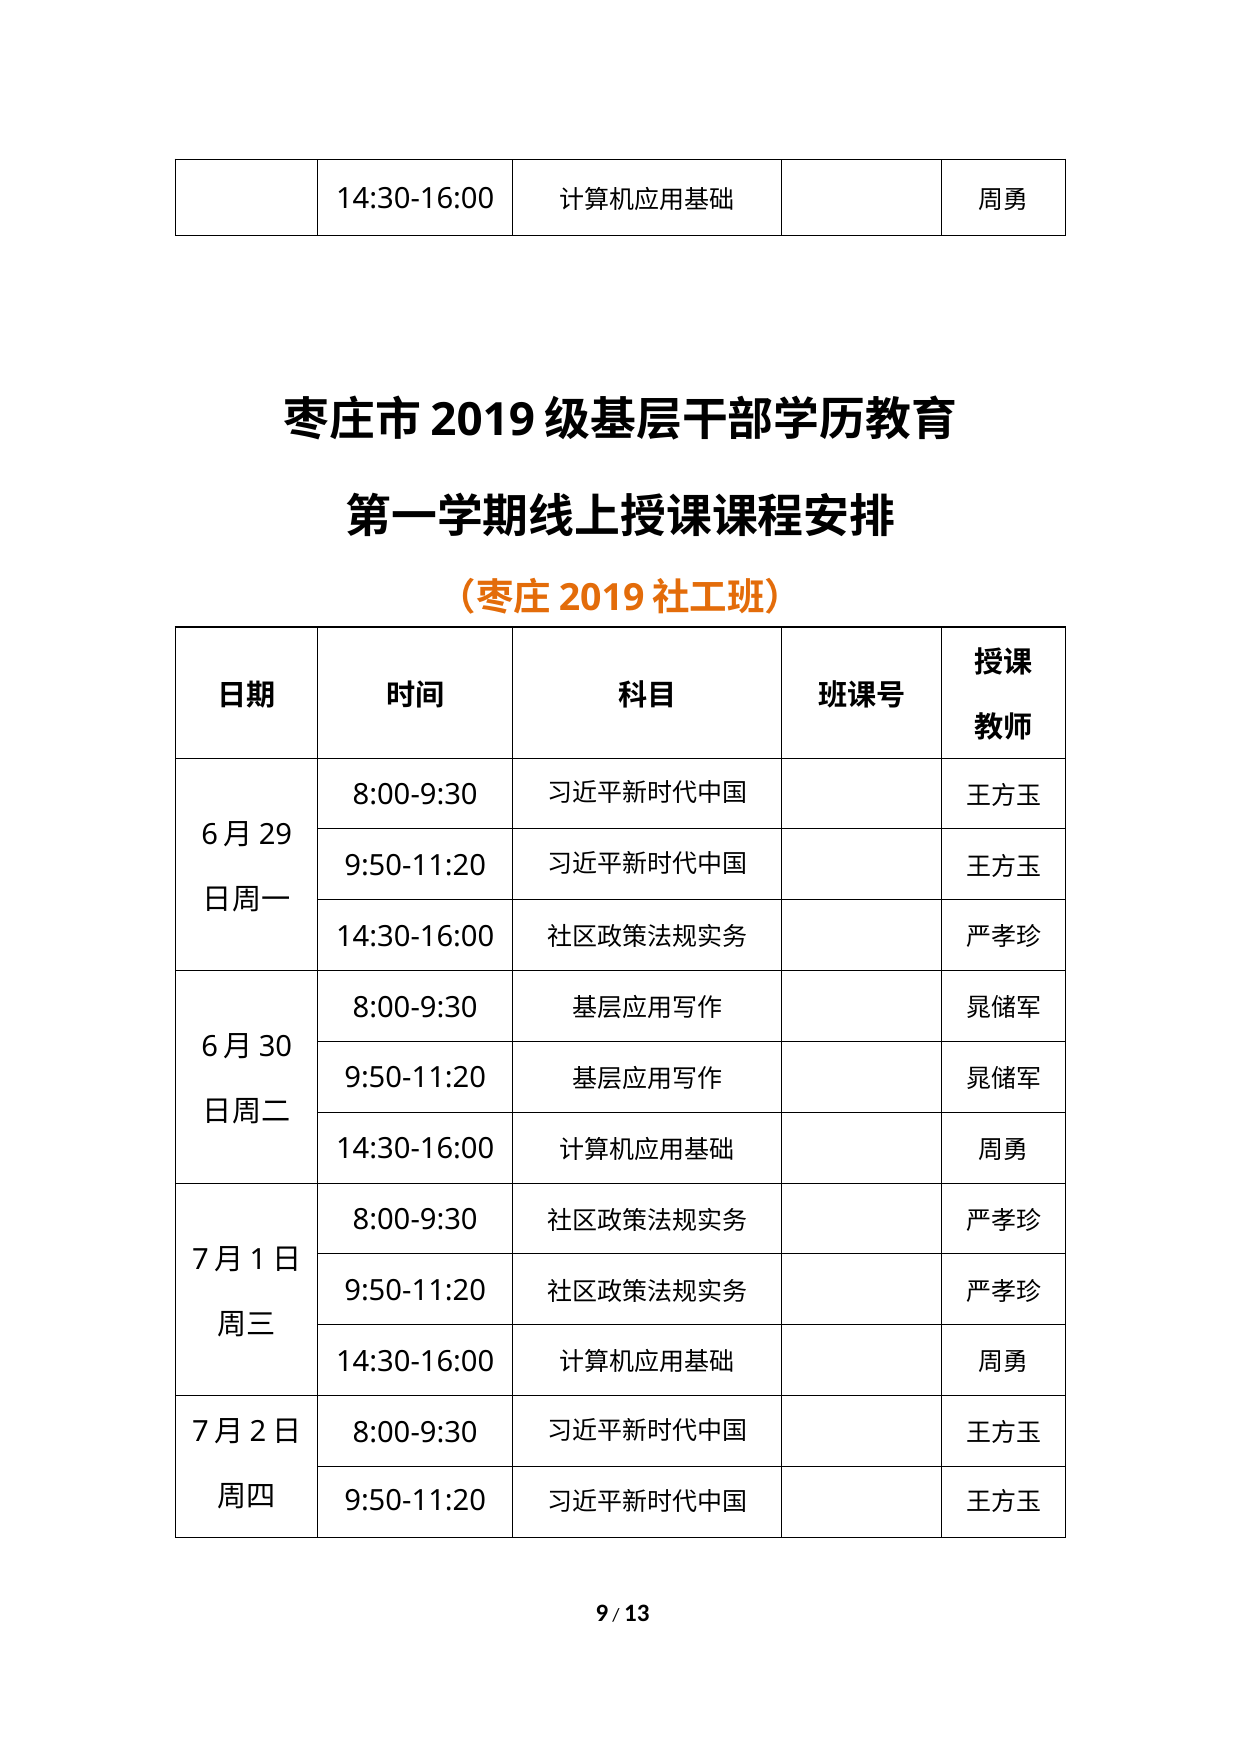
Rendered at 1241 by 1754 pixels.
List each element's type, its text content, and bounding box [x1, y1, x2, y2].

table_cell 王方玉 [942, 1467, 1065, 1537]
table_cell 9:50-11:20 [318, 1042, 512, 1112]
table_cell [782, 1184, 941, 1253]
text （枣庄2019社工班） [187, 561, 1053, 626]
table_cell 习近平新时代中国 特色社会主义思想 [513, 1396, 781, 1466]
table_cell 社区政策法规实务 [513, 1254, 781, 1324]
text 第一学期线上授课课程安排 [187, 464, 1053, 561]
table_header 时间 [318, 628, 512, 757]
table_cell 7月2日周四 [176, 1396, 317, 1537]
table_cell 基层应用写作 [513, 1042, 781, 1112]
table_cell [782, 900, 941, 970]
table_cell 计算机应用基础 [513, 160, 781, 235]
table_cell 社区政策法规实务 [513, 900, 781, 970]
table_header 日期 [176, 628, 317, 757]
table_header 科目 [513, 628, 781, 757]
table_cell [782, 1467, 941, 1537]
table_cell [782, 1113, 941, 1182]
table_cell 8:00-9:30 [318, 759, 512, 828]
table_cell 基层应用写作 [513, 971, 781, 1041]
table_cell 严孝珍 [942, 900, 1065, 970]
table_cell 计算机应用基础 [513, 1325, 781, 1395]
table_cell [782, 1325, 941, 1395]
table_cell [782, 829, 941, 899]
table_cell 14:30-16:00 [318, 1325, 512, 1395]
table_cell 习近平新时代中国 特色社会主义思想 [513, 759, 781, 828]
table_cell 晁储军 [942, 971, 1065, 1041]
table_cell 9:50-11:20 [318, 1467, 512, 1537]
table_cell [782, 759, 941, 828]
table_cell 14:30-16:00 [318, 160, 512, 235]
table_cell 9:50-11:20 [318, 829, 512, 899]
table_cell [782, 160, 941, 235]
table_cell 习近平新时代中国 特色社会主义思想 [513, 1467, 781, 1537]
table_cell 社区政策法规实务 [513, 1184, 781, 1253]
table_cell 6月30日周二 [176, 971, 317, 1182]
table_cell 8:00-9:30 [318, 1396, 512, 1466]
table_cell 周勇 [942, 1325, 1065, 1395]
table_cell 王方玉 [942, 1396, 1065, 1466]
table_cell 计算机应用基础 [513, 1113, 781, 1182]
table_cell [782, 1042, 941, 1112]
table_header 授课 教师 [942, 628, 1065, 757]
table_cell [782, 1396, 941, 1466]
table_cell 8:00-9:30 [318, 1184, 512, 1253]
table_cell 晁储军 [942, 1042, 1065, 1112]
table_cell 周勇 [942, 1113, 1065, 1182]
table_cell 14:30-16:00 [318, 1113, 512, 1182]
table_cell 习近平新时代中国 特色社会主义思想 [513, 829, 781, 899]
table_header 班课号 [782, 628, 941, 757]
table_cell [782, 971, 941, 1041]
table_cell 王方玉 [942, 759, 1065, 828]
table_cell 14:30-16:00 [318, 900, 512, 970]
text 枣庄市2019级基层干部学历教育 [187, 366, 1053, 464]
table_cell 9:50-11:20 [318, 1254, 512, 1324]
table_cell [782, 1254, 941, 1324]
table_cell 6月29日周一 [176, 759, 317, 970]
table_cell 严孝珍 [942, 1184, 1065, 1253]
table_cell 8:00-9:30 [318, 971, 512, 1041]
table_cell 严孝珍 [942, 1254, 1065, 1324]
table_cell 7月1日周三 [176, 1184, 317, 1395]
table_cell 周勇 [942, 160, 1065, 235]
table_cell 王方玉 [942, 829, 1065, 899]
